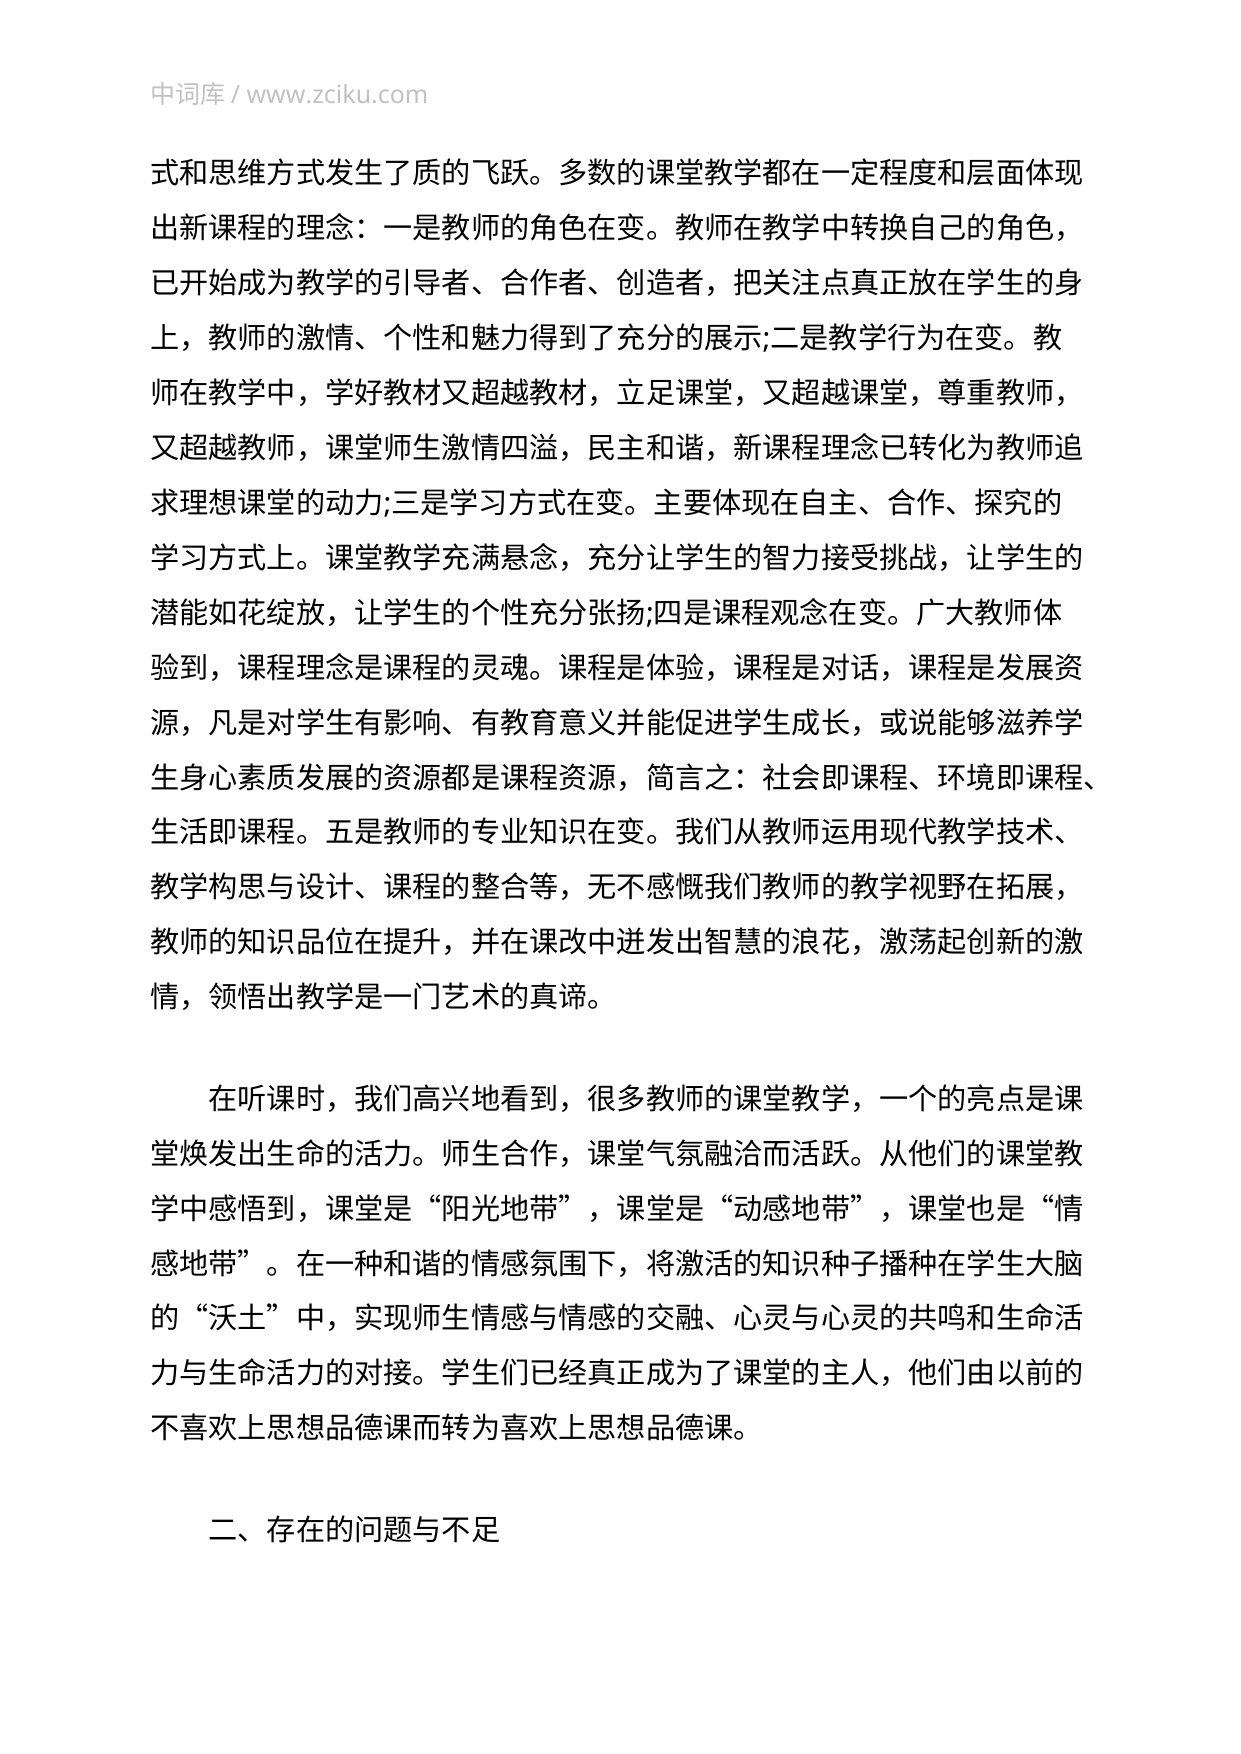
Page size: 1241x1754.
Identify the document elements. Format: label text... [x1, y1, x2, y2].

text 在听课时，我们高兴地看到，很多教师的课堂教学，一个的亮点是课堂焕发出生命的活力。师生合作，课堂气氛融洽而活跃。从他们的课堂教学中感悟到，课堂是“阳光地带”，课堂是“动感地带”，课堂也是“情感地带”。在一种和谐的情感氛围下，将激活的知识种子播种在学生大脑的“沃土”中，实现师生情感与情感的交融、心灵与心灵的共鸣和生命活力与生命活力的对接。学生们已经真正成为了课堂的主人，他们由以前的不喜欢上思想品德课而转为喜欢上思想品德课。 [150, 1076, 1090, 1447]
text 二、存在的问题与不足 [150, 1507, 1090, 1549]
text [150, 150, 1090, 1016]
